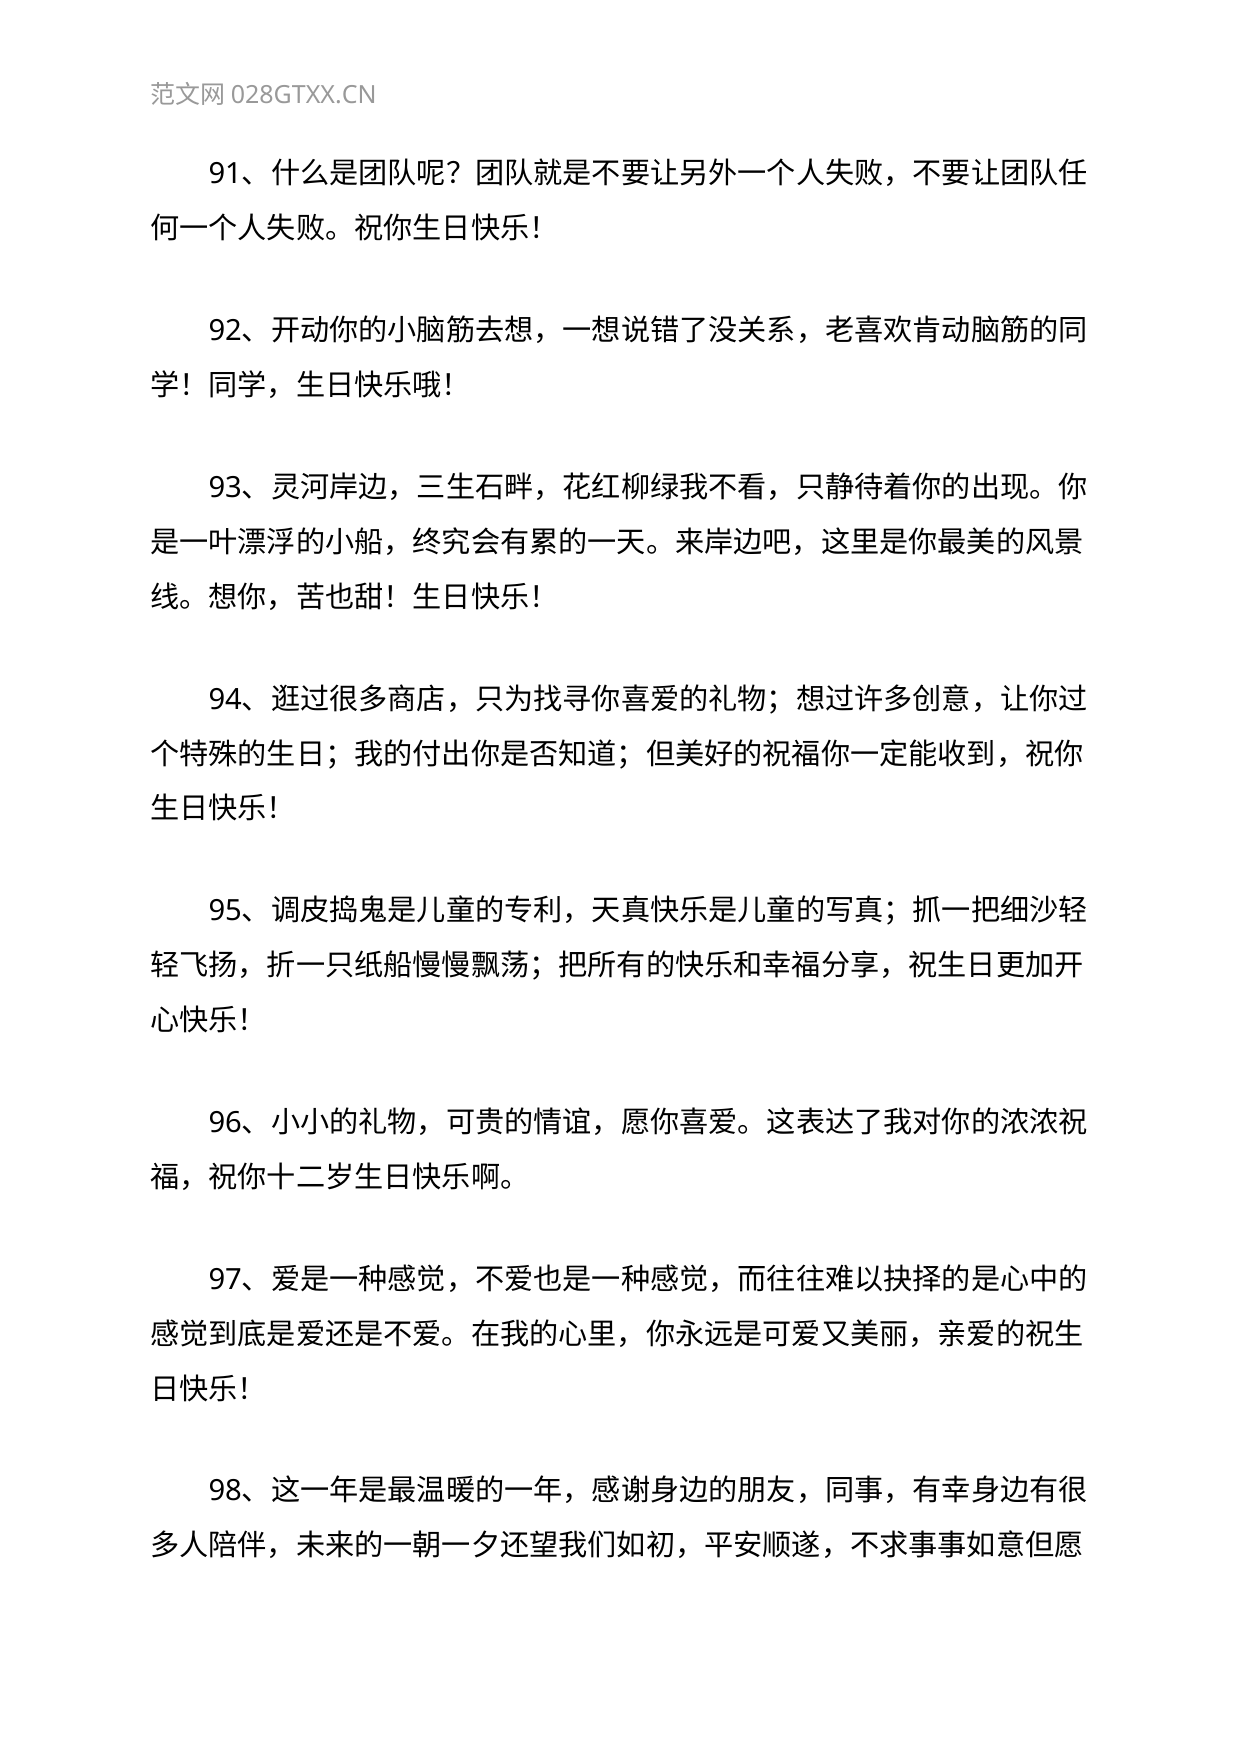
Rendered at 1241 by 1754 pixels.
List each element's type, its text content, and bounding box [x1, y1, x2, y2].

text 94、逛过很多商店，只为找寻你喜爱的礼物；想过许多创意，让你过个特殊的生日；我的付出你是否知道；但美好的祝福你一定能收到，祝你生日快乐！ [150, 675, 1090, 827]
text 97、爱是一种感觉，不爱也是一种感觉，而往往难以抉择的是心中的感觉到底是爱还是不爱。在我的心里，你永远是可爱又美丽，亲爱的祝生日快乐！ [150, 1255, 1090, 1407]
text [150, 1467, 1090, 1564]
text 91、什么是团队呢？团队就是不要让另外一个人失败，不要让团队任何一个人失败。祝你生日快乐！ [150, 150, 1090, 247]
text 95、调皮捣鬼是儿童的专利，天真快乐是儿童的写真；抓一把细沙轻轻飞扬，折一只纸船慢慢飘荡；把所有的快乐和幸福分享，祝生日更加开心快乐！ [150, 887, 1090, 1039]
text 96、小小的礼物，可贵的情谊，愿你喜爱。这表达了我对你的浓浓祝福，祝你十二岁生日快乐啊。 [150, 1098, 1090, 1196]
text 92、开动你的小脑筋去想，一想说错了没关系，老喜欢肯动脑筋的同学！同学，生日快乐哦！ [150, 307, 1090, 404]
text 93、灵河岸边，三生石畔，花红柳绿我不看，只静待着你的出现。你是一叶漂浮的小船，终究会有累的一天。来岸边吧，这里是你最美的风景线。想你，苦也甜！生日快乐！ [150, 463, 1090, 616]
